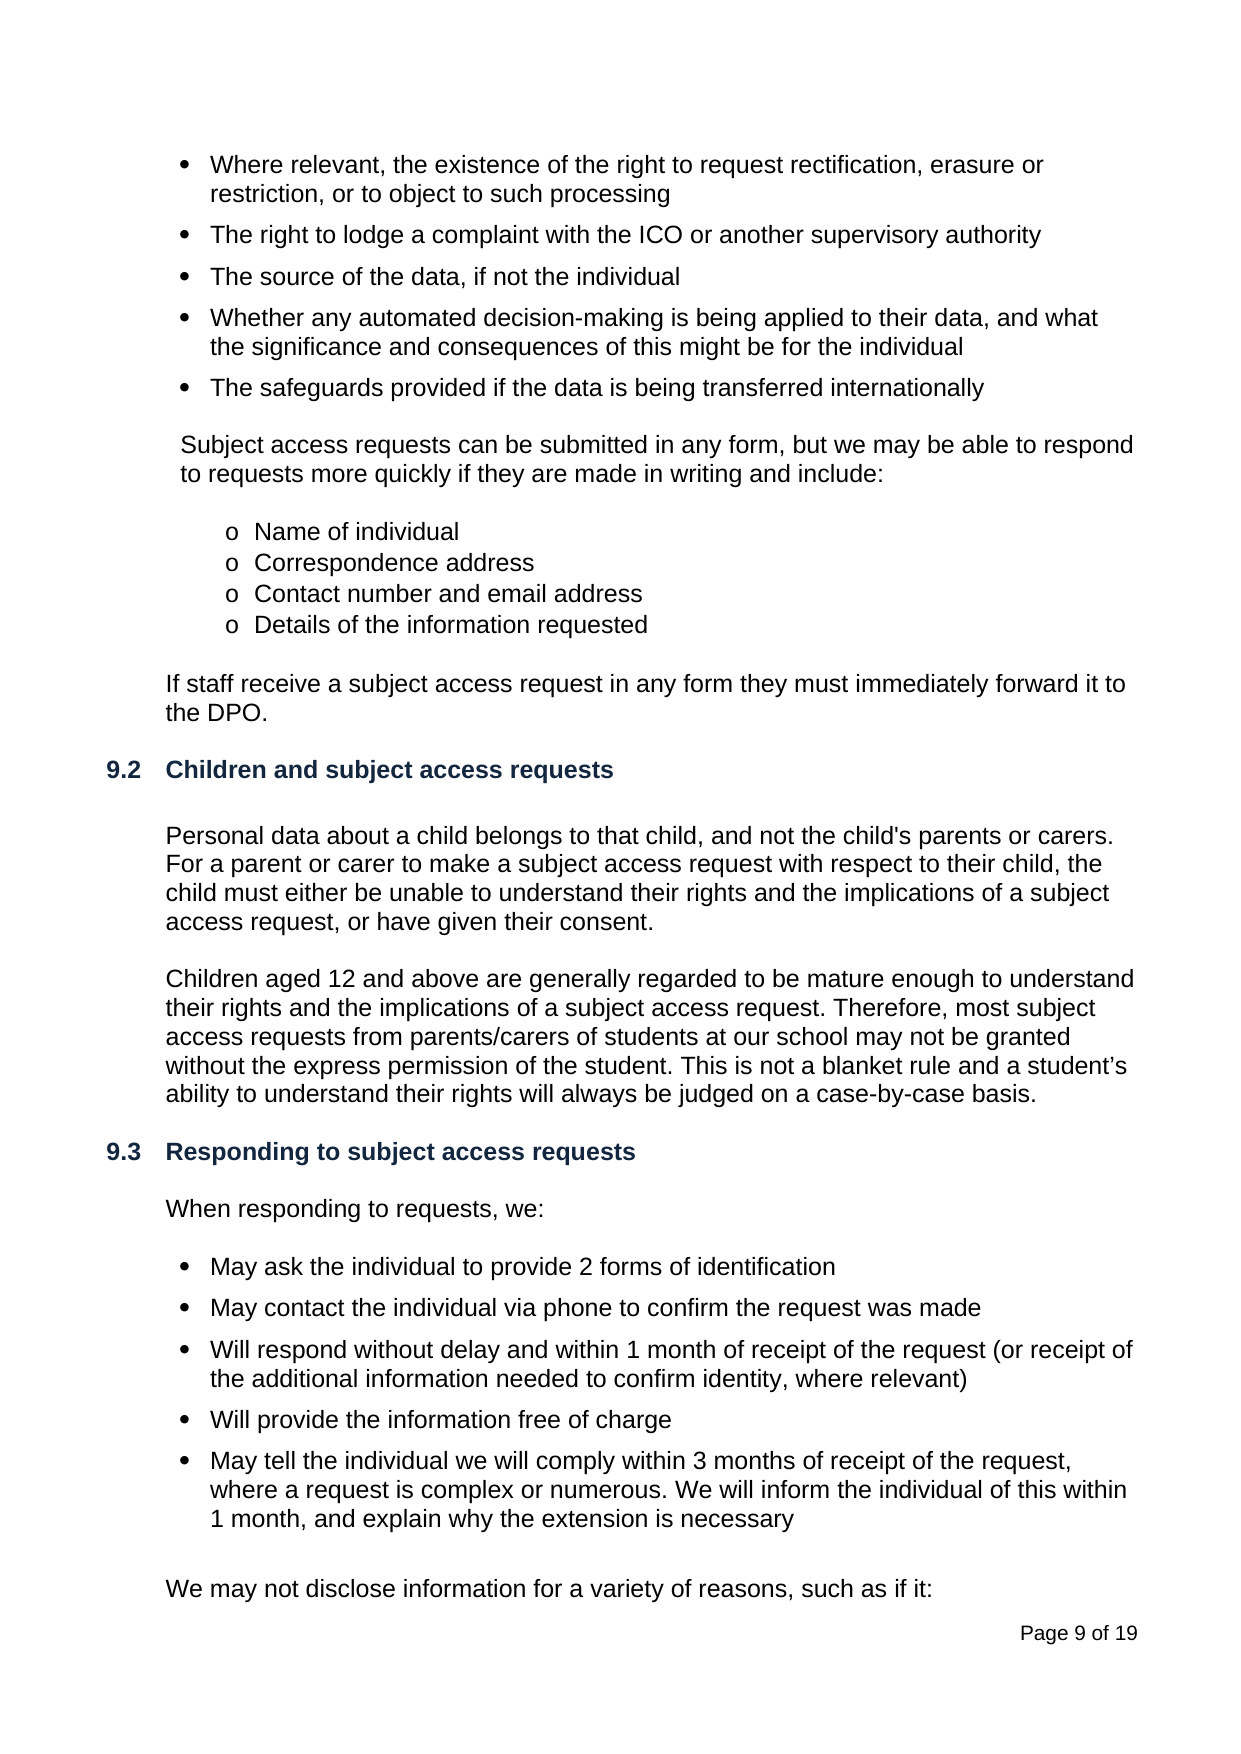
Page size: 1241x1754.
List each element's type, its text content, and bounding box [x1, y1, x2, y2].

list Contact number and email address [224, 579, 1138, 609]
text Children aged 12 and above are generally regarded to be mature enough to understand their rights and the implications of a subject access request. Therefore, most subject access requests from parents/carers of students at our school may not be granted without the express permission of the student. This is not a blanket rule and a student’s ability to understand their rights will always be judged on a case-by-case basis. [106, 964, 1138, 1108]
list May ask the individual to provide 2 forms of identification [180, 1252, 1138, 1281]
list Will respond without delay and within 1 month of receipt of the request (or receipt of the additional information needed to confirm identity, where relevant) [180, 1335, 1138, 1392]
list Whether any automated decision-making is being applied to their data, and what the significance and consequences of this might be for the individual [180, 303, 1138, 360]
list Correspondence address [224, 548, 1138, 579]
list The right to lodge a complaint with the ICO or another supervisory authority [180, 220, 1138, 249]
list Name of individual [224, 517, 1138, 548]
text Subject access requests can be submitted in any form, but we may be able to respond to requests more quickly if they are made in writing and include: [180, 431, 1138, 488]
text We may not disclose information for a variety of reasons, such as if it: [106, 1574, 1138, 1602]
text 9.2 Children and subject access requests [106, 756, 1138, 784]
list The safeguards provided if the data is being transferred internationally [180, 373, 1138, 402]
text Personal data about a child belongs to that child, and not the child's parents or carers. For a parent or carer to make a subject access request with respect to their child, the child must either be unable to understand their rights and the implications of a subject access request, or have given their consent. [106, 821, 1138, 936]
list Details of the information requested [224, 609, 1138, 641]
list The source of the data, if not the individual [180, 261, 1138, 290]
text When responding to requests, we: [165, 1194, 1138, 1223]
list May contact the individual via phone to confirm the request was made [180, 1293, 1138, 1322]
text If staff receive a subject access request in any form they must immediately forward it to the DPO. [106, 669, 1138, 727]
list Where relevant, the existence of the right to request rectification, erasure or restriction, or to object to such processing [180, 150, 1138, 208]
list May tell the individual we will comply within 3 months of receipt of the request, where a request is complex or numerous. We will inform the individual of this within 1 month, and explain why the extension is necessary [180, 1446, 1138, 1532]
text 9.3 Responding to subject access requests [106, 1137, 1138, 1166]
list Will provide the information free of charge [180, 1405, 1138, 1434]
